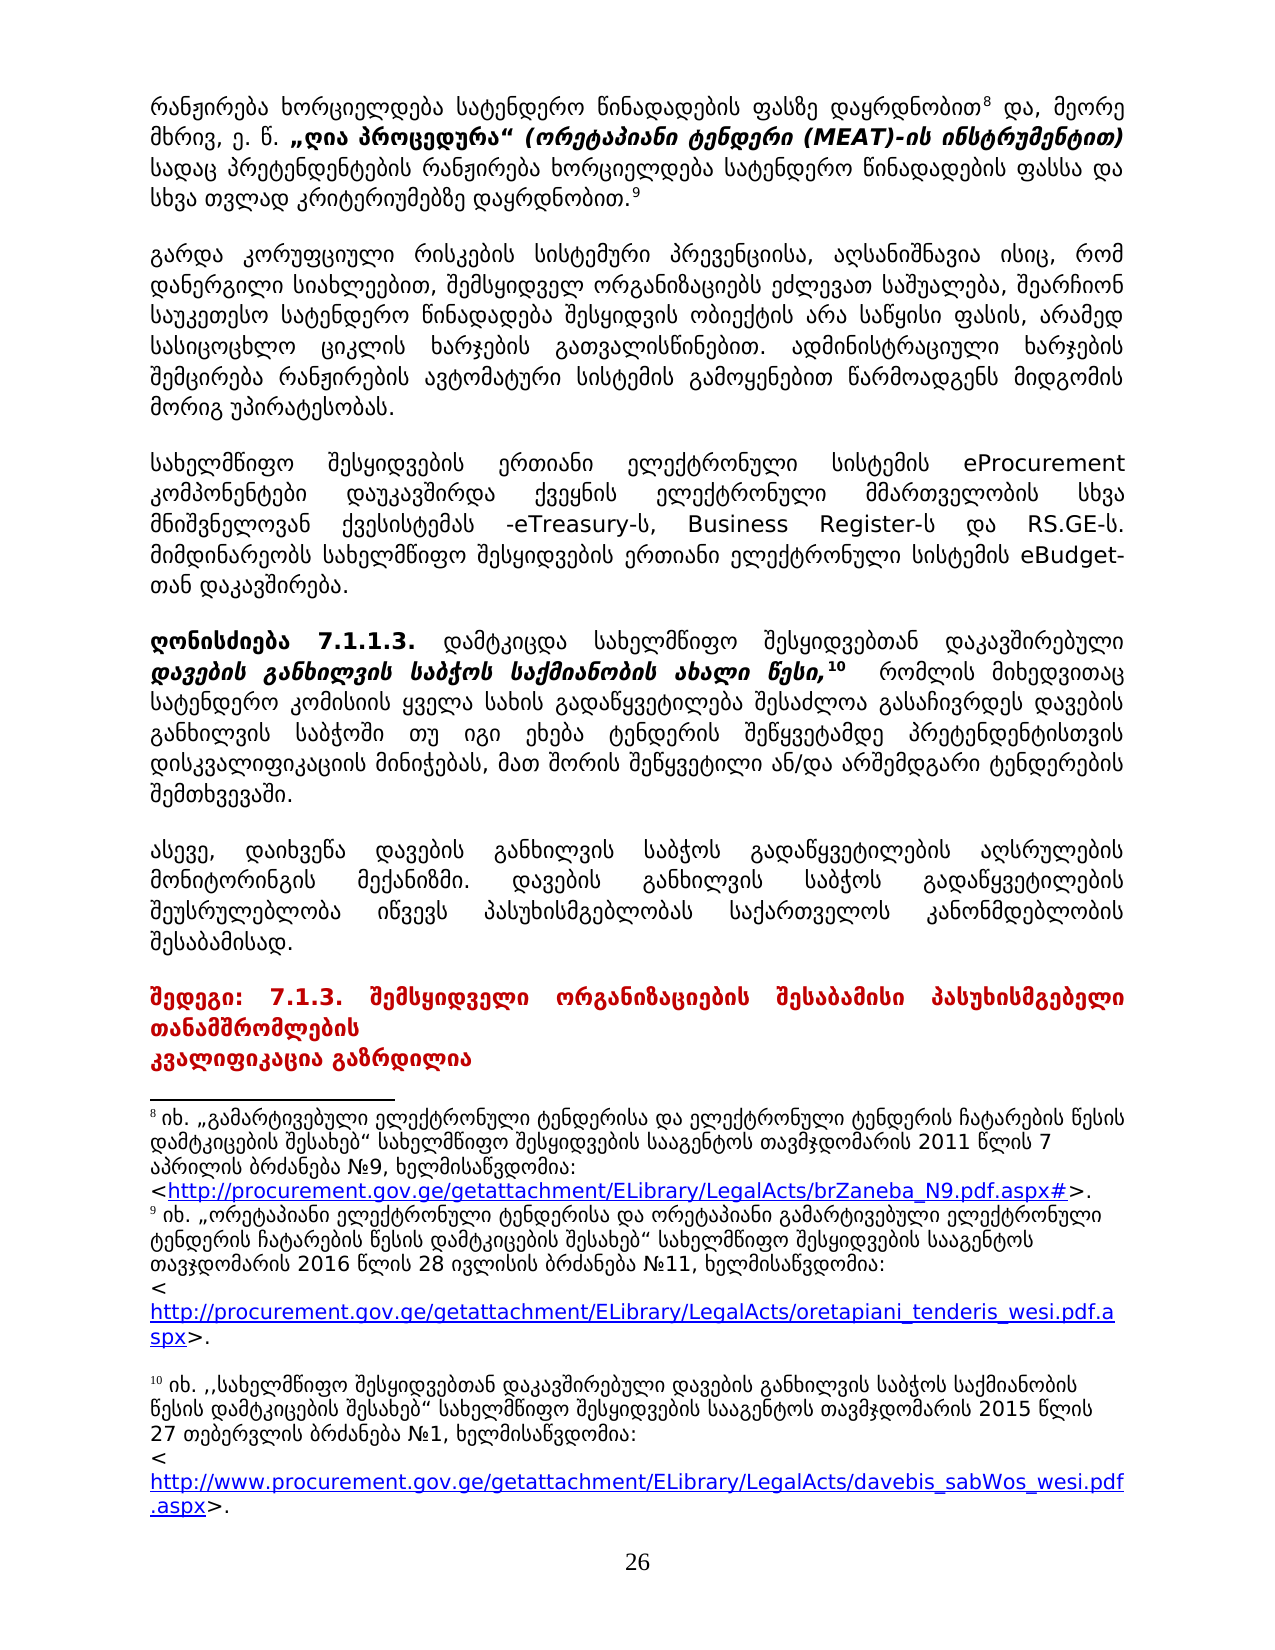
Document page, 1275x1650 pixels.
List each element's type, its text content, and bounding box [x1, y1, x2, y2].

text ღონისძიება 7.1.1.3. დამტკიცდა სახელმწიფო შესყიდვებთან დაკავშირებული დავების განხილვის საბჭოს საქმიანობის ახალი წესი, რომლის მიხედვითაც სატენდერო კომისიის ყველა სახის გადაწყვეტილება შესაძლოა გასაჩივრდეს დავების განხილვის საბჭოში თუ იგი ეხება ტენდერის შეწყვეტამდე პრეტენდენტისთვის დისკვალიფიკაციის მინიჭებას, მათ შორის შეწყვეტილი ან/და არშემდგარი ტენდერების შემთხვევაში. [150, 628, 1125, 808]
text ასევე, დაიხვეწა დავების განხილვის საბჭოს გადაწყვეტილების აღსრულების მონიტორინგის მექანიზმი. დავების განხილვის საბჭოს გადაწყვეტილების შეუსრულებლობა იწვევს პასუხისმგებლობას საქართველოს კანონმდებლობის შესაბამისად. [150, 837, 1125, 955]
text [150, 94, 1125, 212]
text სახელმწიფო შესყიდვების ერთიანი ელექტრონული სისტემის eProcurement კომპონენტები დაუკავშირდა ქვეყნის ელექტრონული მმართველობის სხვა მნიშვნელოვან ქვესისტემას -eTreasury-ს, Business Register-ს და RS.GE-ს. მიმდინარეობს სახელმწიფო შესყიდვების ერთიანი ელექტრონული სისტემის eBudget-თან დაკავშირება. [150, 450, 1125, 599]
text შედეგი: 7.1.3. შემსყიდველი ორგანიზაციების შესაბამისი პასუხისმგებელი თანამშრომლების კვალიფიკაცია გაზრდილია [150, 984, 1125, 1072]
text გარდა კორუფციული რისკების სისტემური პრევენციისა, აღსანიშნავია ისიც, რომ დანერგილი სიახლეებით, შემსყიდველ ორგანიზაციებს ეძლევათ საშუალება, შეარჩიონ საუკეთესო სატენდერო წინადადება შესყიდვის ობიექტის არა საწყისი ფასის, არამედ სასიცოცხლო ციკლის ხარჯების გათვალისწინებით. ადმინისტრაციული ხარჯების შემცირება რანჟირების ავტომატური სისტემის გამოყენებით წარმოადგენს მიდგომის მორიგ უპირატესობას. [150, 241, 1125, 421]
